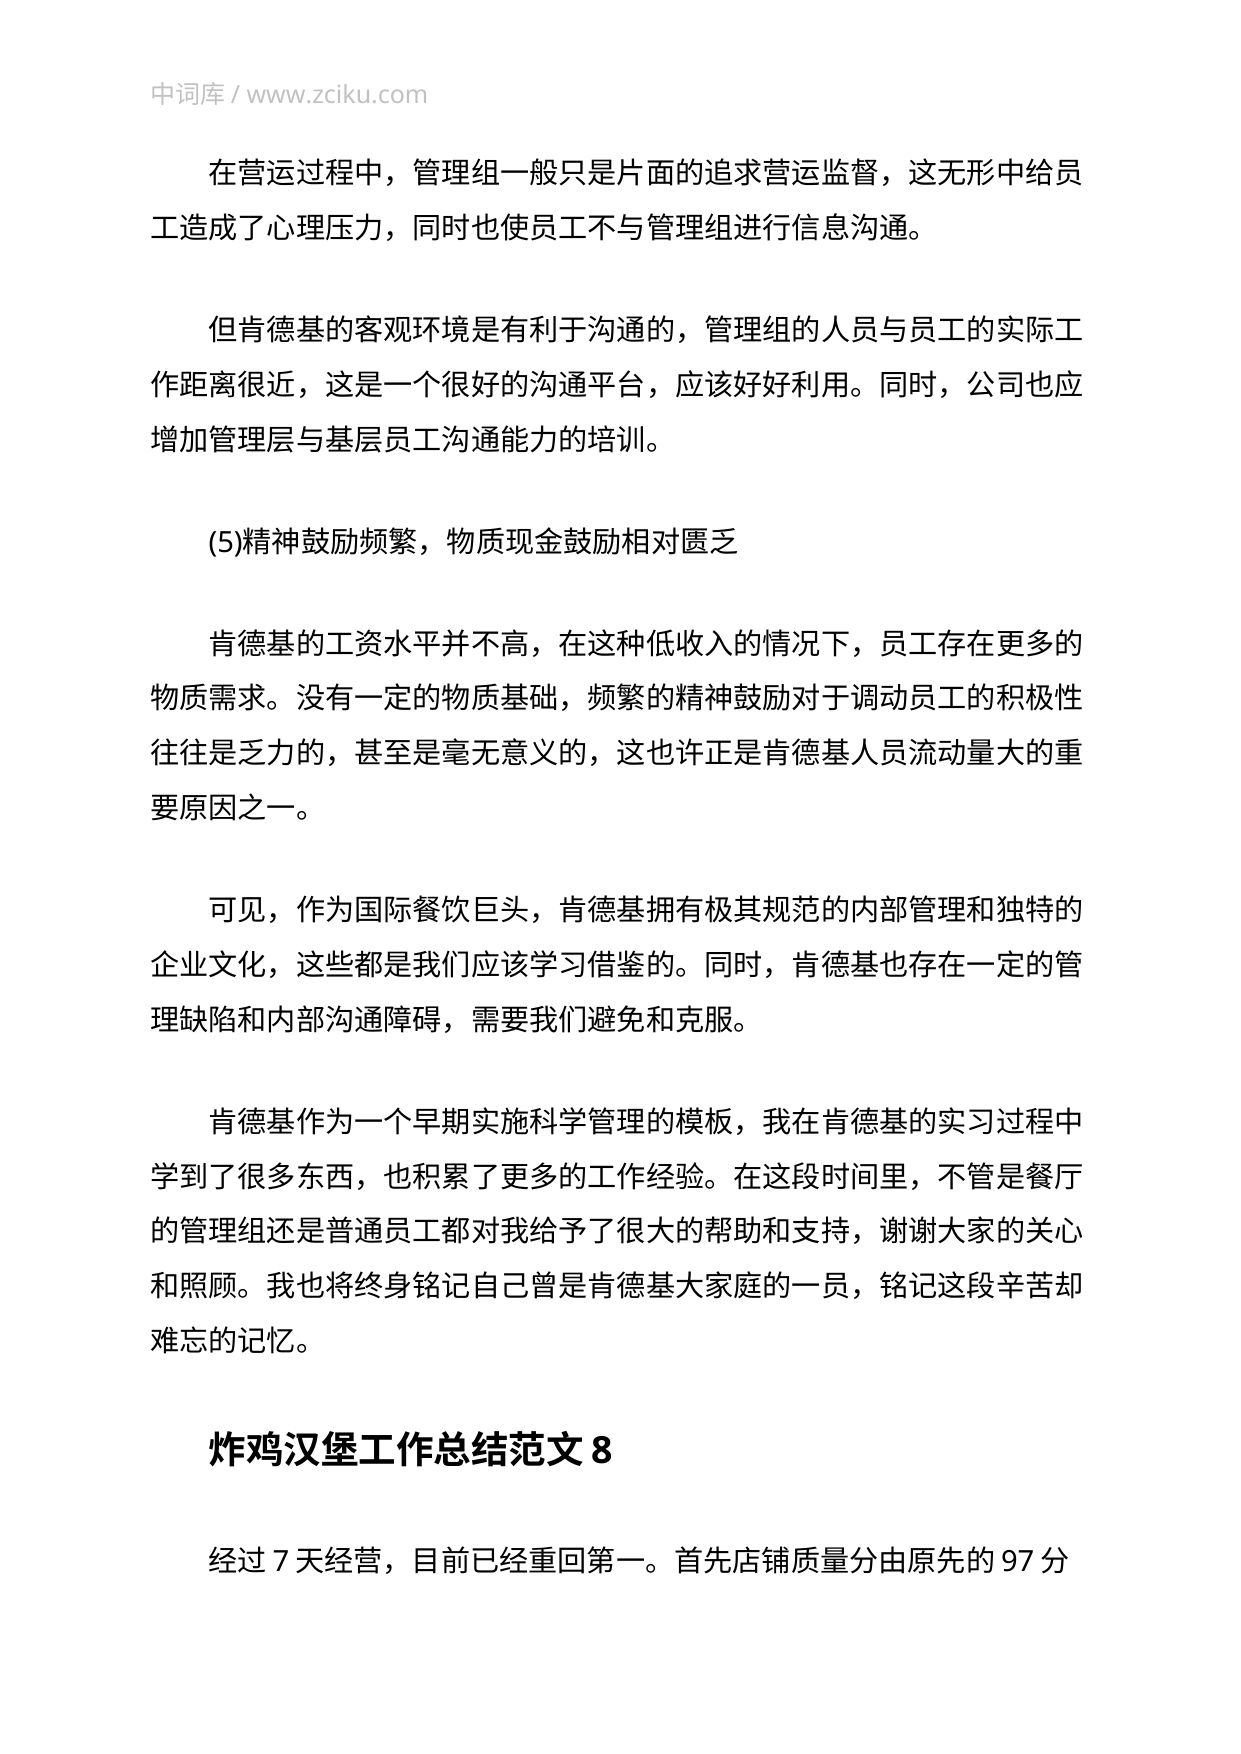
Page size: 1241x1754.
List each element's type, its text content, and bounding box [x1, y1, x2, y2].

text 但肯德基的客观环境是有利于沟通的，管理组的人员与员工的实际工作距离很近，这是一个很好的沟通平台，应该好好利用。同时，公司也应增加管理层与基层员工沟通能力的培训。 [150, 307, 1090, 459]
text 炸鸡汉堡工作总结范文8 [150, 1419, 1090, 1474]
text 可见，作为国际餐饮巨头，肯德基拥有极其规范的内部管理和独特的企业文化，这些都是我们应该学习借鉴的。同时，肯德基也存在一定的管理缺陷和内部沟通障碍，需要我们避免和克服。 [150, 887, 1090, 1039]
text 在营运过程中，管理组一般只是片面的追求营运监督，这无形中给员工造成了心理压力，同时也使员工不与管理组进行信息沟通。 [150, 150, 1090, 247]
text 肯德基作为一个早期实施科学管理的模板，我在肯德基的实习过程中学到了很多东西，也积累了更多的工作经验。在这段时间里，不管是餐厅的管理组还是普通员工都对我给予了很大的帮助和支持，谢谢大家的关心和照顾。我也将终身铭记自己曾是肯德基大家庭的一员，铭记这段辛苦却难忘的记忆。 [150, 1098, 1090, 1360]
text (5)精神鼓励频繁，物质现金鼓励相对匮乏 [150, 518, 1090, 561]
text 肯德基的工资水平并不高，在这种低收入的情况下，员工存在更多的物质需求。没有一定的物质基础，频繁的精神鼓励对于调动员工的积极性往往是乏力的，甚至是毫无意义的，这也许正是肯德基人员流动量大的重要原因之一。 [150, 620, 1090, 827]
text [150, 1537, 1090, 1579]
